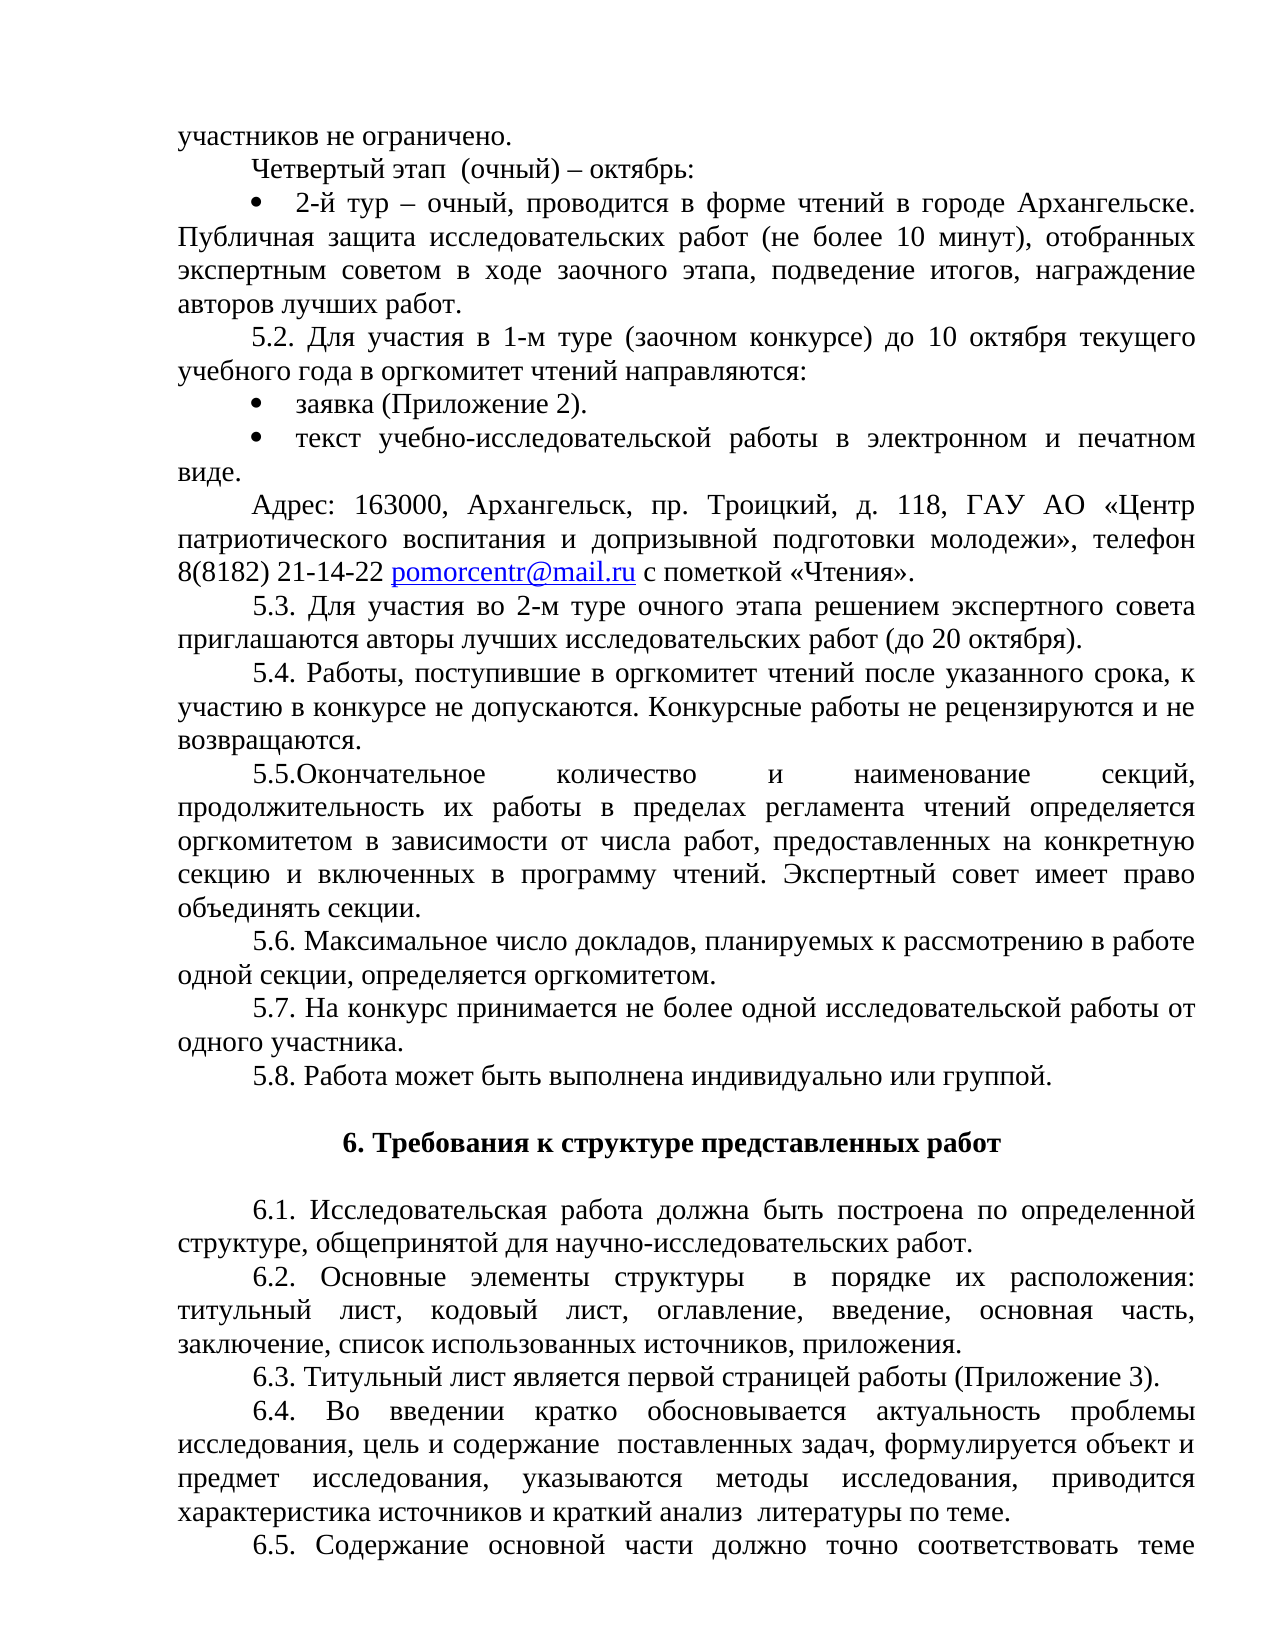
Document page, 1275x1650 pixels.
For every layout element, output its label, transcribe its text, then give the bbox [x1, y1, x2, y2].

text 6.3. Титульный лист является первой страницей работы (Приложение 3). [177, 1359, 1196, 1393]
text 6.4. Во введении кратко обосновывается актуальность проблемы исследования, цель и содержание поставленных задач, формулируется объект и предмет исследования, указываются методы исследования, приводится характеристика источников и краткий анализ литературы по теме. [177, 1393, 1196, 1527]
text 5.2. Для участия в 1-м туре (заочном конкурсе) до 10 октября текущего учебного года в оргкомитет чтений направляются: [177, 319, 1196, 387]
list 2-й тур – очный, проводится в форме чтений в городе Архангельске. Публичная защита исследовательских работ (не более 10 минут), отобранных экспертным советом в ходе заочного этапа, подведение итогов, награждение авторов лучших работ. [177, 185, 1196, 319]
list текст учебно-исследовательской работы в электронном и печатном виде. [177, 420, 1196, 487]
text 5.4. Работы, поступившие в оргкомитет чтений после указанного срока, к участию в конкурсе не допускаются. Конкурсные работы не рецензируются и не возвращаются. [177, 655, 1196, 756]
text 5.3. Для участия во 2-м туре очного этапа решением экспертного совета приглашаются авторы лучших исследовательских работ (до 20 октября). [177, 588, 1196, 655]
text 5.8. Работа может быть выполнена индивидуально или группой. [177, 1058, 1196, 1091]
list заявка (Приложение 2). [177, 387, 1196, 420]
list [177, 118, 1196, 152]
text 6.1. Исследовательская работа должна быть построена по определенной структуре, общепринятой для научно-исследовательских работ. [177, 1192, 1196, 1259]
text 5.5.Окончательное количество и наименование секций, продолжительность их работы в пределах регламента чтений определяется оргкомитетом в зависимости от числа работ, предоставленных на конкретную секцию и включенных в программу чтений. Экспертный совет имеет право объединять секции. [177, 756, 1196, 923]
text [177, 1527, 1196, 1561]
text 5.6. Максимальное число докладов, планируемых к рассмотрению в работе одной секции, определяется оргкомитетом. [177, 923, 1196, 991]
text Четвертый этап (очный) – октябрь: [177, 152, 1196, 185]
text 6. Требования к структуре представленных работ [148, 1125, 1196, 1158]
text 6.2. Основные элементы структуры в порядке их расположения: титульный лист, кодовый лист, оглавление, введение, основная часть, заключение, список использованных источников, приложения. [177, 1259, 1196, 1359]
text Адрес: 163000, Архангельск, пр. Троицкий, д. 118, ГАУ АО «Центр патриотического воспитания и допризывной подготовки молодежи», телефон 8(8182) 21-14-22 pomorcentr@mail.ru с пометкой «Чтения». [177, 487, 1196, 588]
text 5.7. На конкурс принимается не более одной исследовательской работы от одного участника. [177, 991, 1196, 1058]
